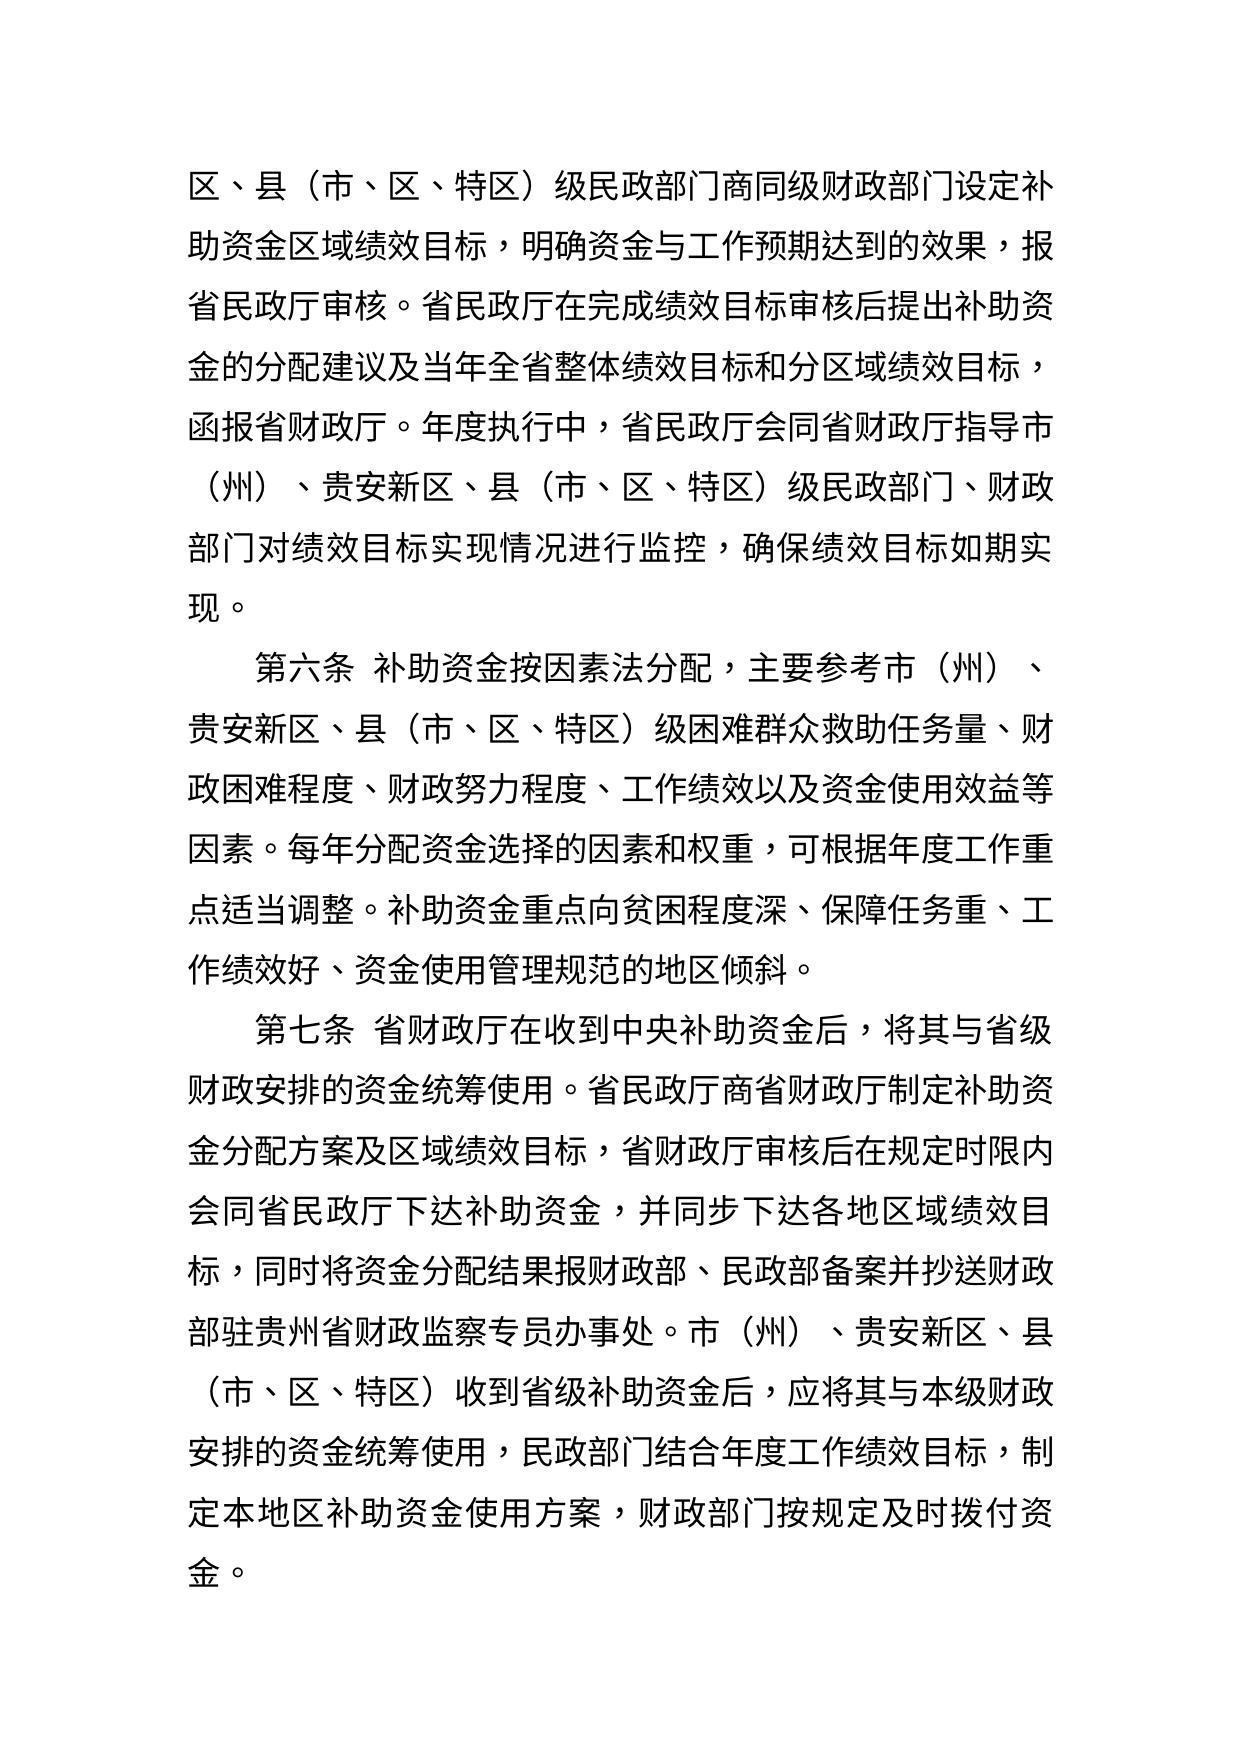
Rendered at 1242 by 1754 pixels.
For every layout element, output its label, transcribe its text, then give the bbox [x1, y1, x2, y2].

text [187, 150, 1054, 632]
text 第七条 省财政厅在收到中央补助资金后，将其与省级财政安排的资金统筹使用。省民政厅商省财政厅制定补助资金分配方案及区域绩效目标，省财政厅审核后在规定时限内会同省民政厅下达补助资金，并同步下达各地区域绩效目标，同时将资金分配结果报财政部、民政部备案并抄送财政部驻贵州省财政监察专员办事处。市（州）、贵安新区、县（市、区、特区）收到省级补助资金后，应将其与本级财政安排的资金统筹使用，民政部门结合年度工作绩效目标，制定本地区补助资金使用方案，财政部门按规定及时拨付资金。 [187, 994, 1054, 1597]
text 第六条 补助资金按因素法分配，主要参考市（州）、贵安新区、县（市、区、特区）级困难群众救助任务量、财政困难程度、财政努力程度、工作绩效以及资金使用效益等因素。每年分配资金选择的因素和权重，可根据年度工作重点适当调整。补助资金重点向贫困程度深、保障任务重、工作绩效好、资金使用管理规范的地区倾斜。 [187, 632, 1054, 994]
